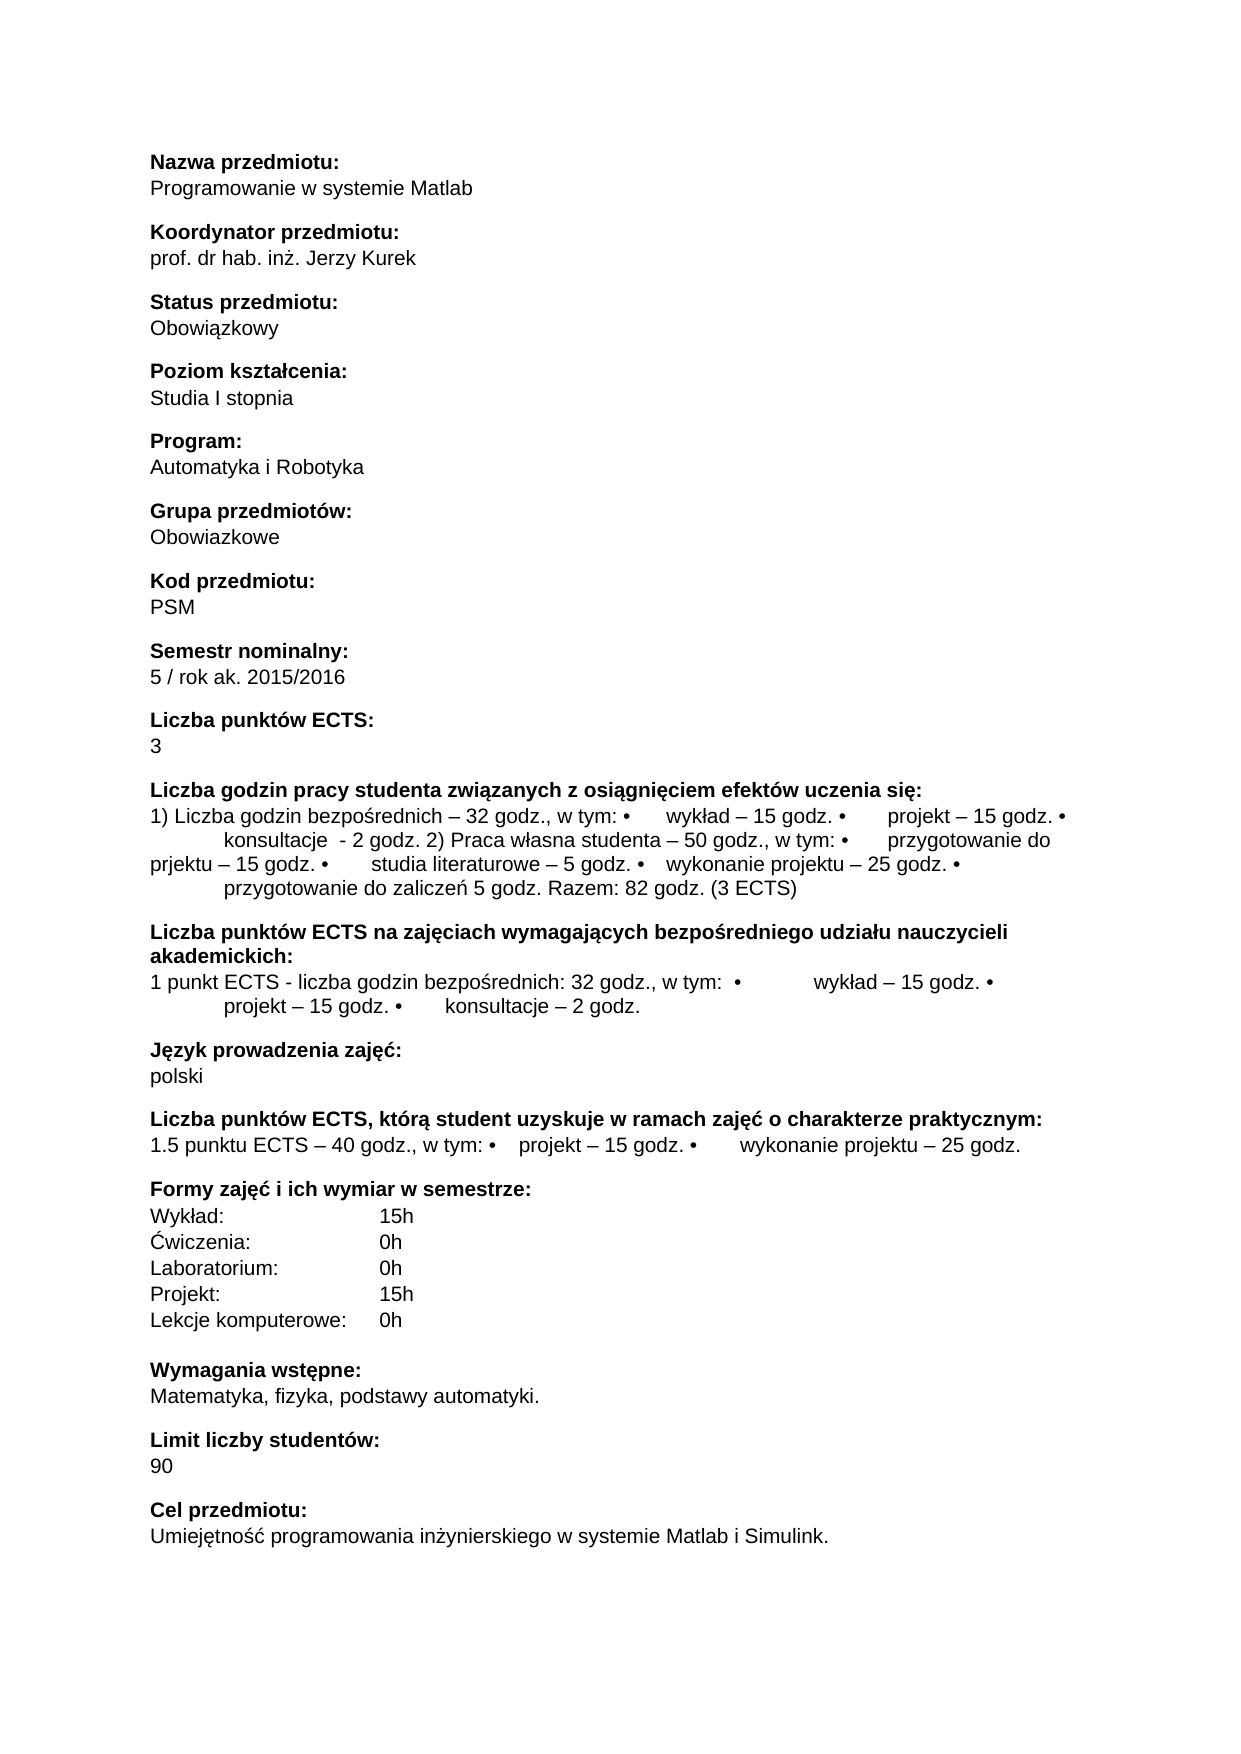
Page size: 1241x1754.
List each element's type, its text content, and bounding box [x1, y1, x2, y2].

text 90 [150, 1454, 1090, 1478]
text Grupa przedmiotów: [150, 499, 1090, 523]
text Wymagania wstępne: [150, 1358, 1090, 1382]
text Umiejętność programowania inżynierskiego w systemie Matlab i Simulink. [150, 1523, 1090, 1547]
table_header 15h [369, 1204, 597, 1228]
text 1) Liczba godzin bezpośrednich – 32 godz., w tym: • wykład – 15 godz. • projekt – 15 godz. • konsultacje - 2 godz. 2) Praca własna studenta – 50 godz., w tym: • przygotowanie do prjektu – 15 godz. • studia literaturowe – 5 godz. • wykonanie projektu – 25 godz. • przygotowanie do zaliczeń 5 godz. Razem: 82 godz. (3 ECTS) [150, 804, 1090, 900]
text Studia I stopnia [150, 385, 1090, 409]
table_header Wykład: [140, 1204, 367, 1228]
text Status przedmiotu: [150, 289, 1090, 313]
text Programowanie w systemie Matlab [150, 176, 1090, 200]
text Obowiązkowy [150, 316, 1090, 339]
text Limit liczby studentów: [150, 1428, 1090, 1452]
text Semestr nominalny: [150, 638, 1090, 662]
text prof. dr hab. inż. Jerzy Kurek [150, 246, 1090, 270]
text 1 punkt ECTS - liczba godzin bezpośrednich: 32 godz., w tym: • wykład – 15 godz. • projekt – 15 godz. • konsultacje – 2 godz. [150, 970, 1090, 1018]
table_cell 0h [369, 1306, 597, 1332]
table_cell Laboratorium: [140, 1256, 367, 1280]
text Koordynator przedmiotu: [150, 220, 1090, 244]
text Cel przedmiotu: [150, 1497, 1090, 1521]
text Poziom kształcenia: [150, 359, 1090, 383]
text Liczba punktów ECTS: [150, 708, 1090, 732]
text 5 / rok ak. 2015/2016 [150, 664, 1090, 688]
text Nazwa przedmiotu: [150, 150, 1090, 174]
table_cell Lekcje komputerowe: [140, 1308, 367, 1332]
table_cell Projekt: [140, 1282, 367, 1306]
text Formy zajęć i ich wymiar w semestrze: [150, 1177, 1090, 1201]
table_cell 15h [369, 1280, 597, 1306]
table_cell Ćwiczenia: [140, 1230, 367, 1254]
text Język prowadzenia zajęć: [150, 1037, 1090, 1061]
text 3 [150, 734, 1090, 758]
text Liczba punktów ECTS na zajęciach wymagających bezpośredniego udziału nauczycieli akademickich: [150, 920, 1090, 968]
text Liczba godzin pracy studenta związanych z osiągnięciem efektów uczenia się: [150, 778, 1090, 802]
text 1.5 punktu ECTS – 40 godz., w tym: • projekt – 15 godz. • wykonanie projektu – 25 godz. [150, 1133, 1090, 1157]
table_cell 0h [369, 1254, 597, 1280]
text Matematyka, fizyka, podstawy automatyki. [150, 1384, 1090, 1408]
text Program: [150, 429, 1090, 453]
table_cell 0h [369, 1228, 597, 1254]
text Kod przedmiotu: [150, 569, 1090, 593]
text Liczba punktów ECTS, którą student uzyskuje w ramach zajęć o charakterze praktycznym: [150, 1107, 1090, 1131]
text PSM [150, 595, 1090, 619]
text polski [150, 1063, 1090, 1087]
text Automatyka i Robotyka [150, 455, 1090, 479]
text Obowiazkowe [150, 525, 1090, 549]
